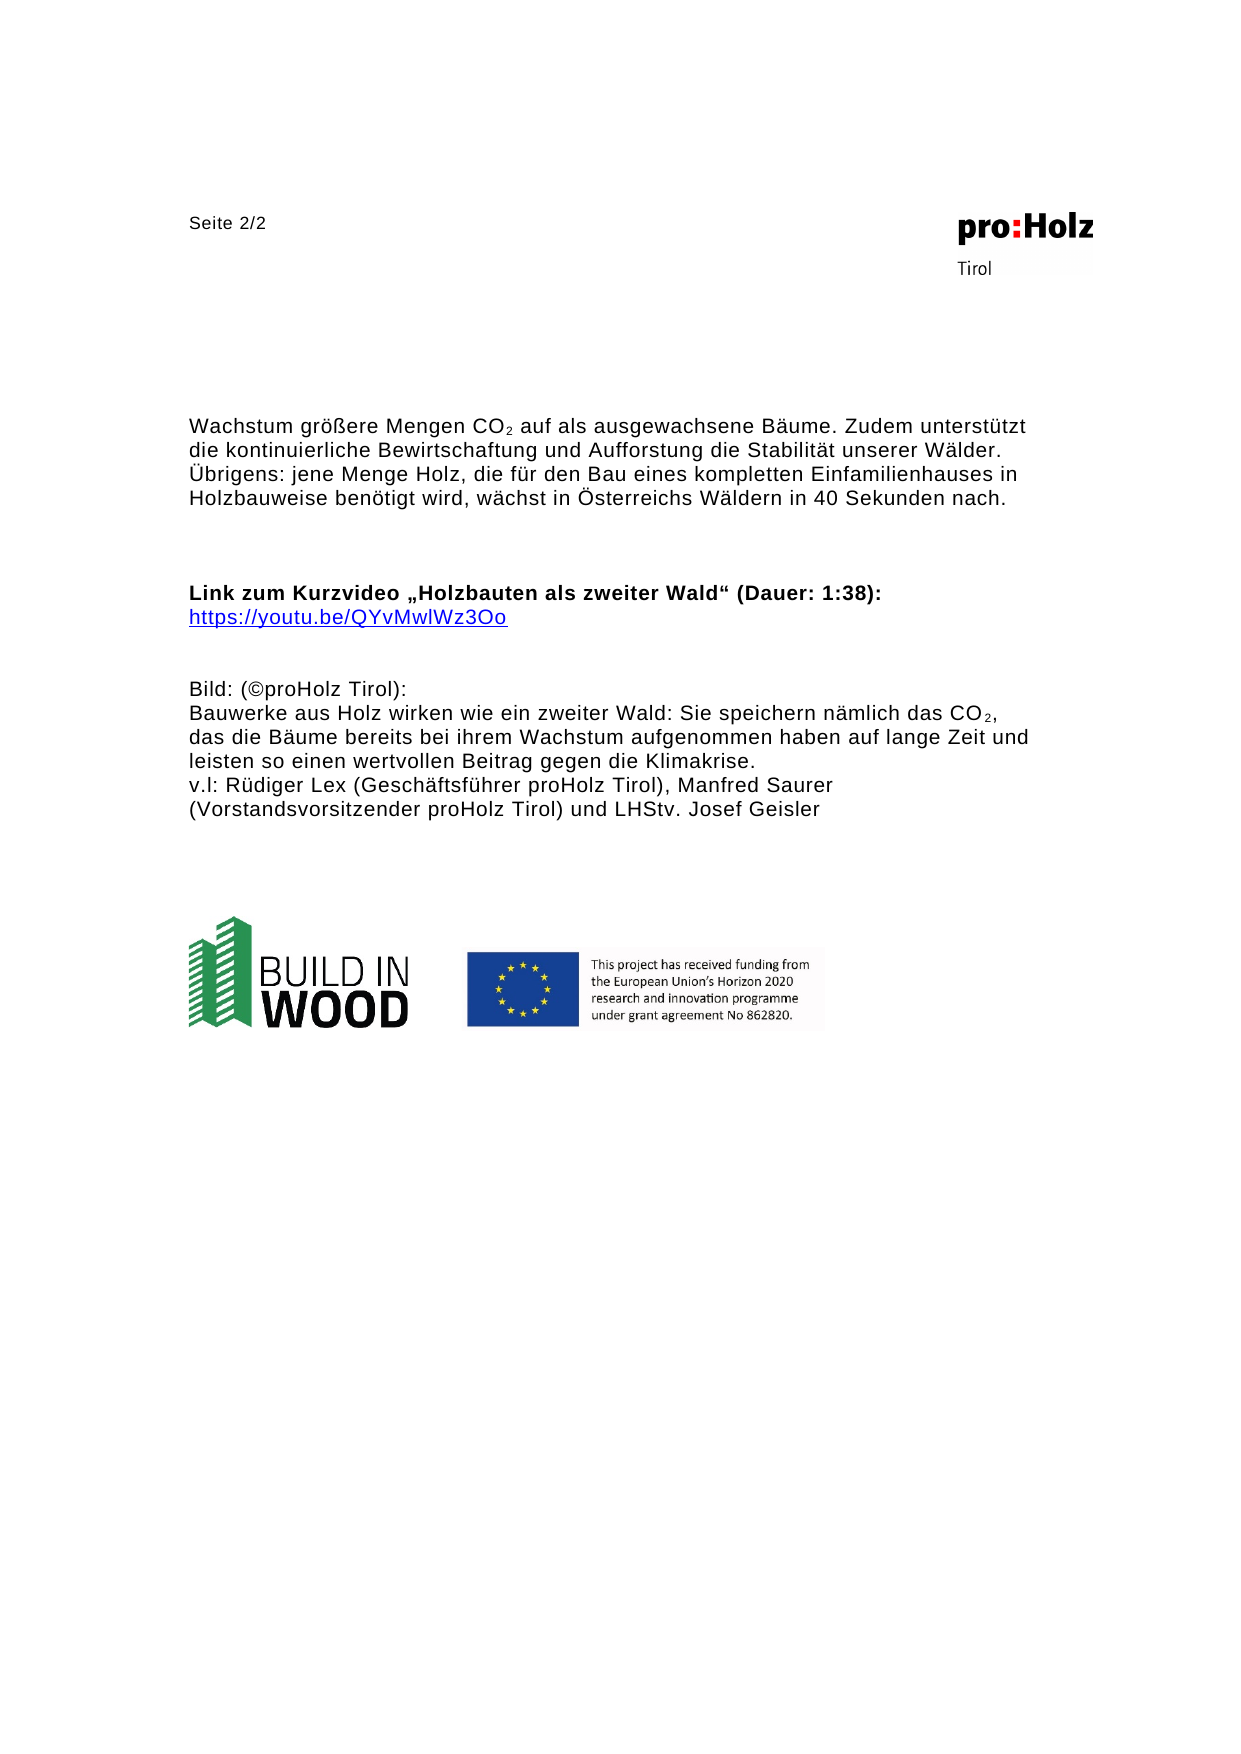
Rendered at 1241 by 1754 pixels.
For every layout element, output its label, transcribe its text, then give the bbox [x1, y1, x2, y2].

text v.l: Rüdiger Lex (Geschäftsführer proHolz Tirol), Manfred Saurer (Vorstandsvorsitzender proHolz Tirol) und LHStv. Josef Geisler [189, 773, 1034, 821]
text Bild: (©proHolz Tirol): [189, 677, 1034, 701]
text https://youtu.be/QYvMwlWz3Oo [189, 605, 1034, 629]
picture [957, 212, 1093, 275]
picture [461, 947, 825, 1031]
picture [188, 916, 408, 1028]
text Übrigens: jene Menge Holz, die für den Bau eines kompletten Einfamilienhauses in Holzbauweise benötigt wird, wächst in Österreichs Wäldern in 40 Sekunden nach. [189, 461, 1034, 509]
text Bauwerke aus Holz wirken wie ein zweiter Wald: Sie speichern nämlich das CO2, das die Bäume bereits bei ihrem Wachstum aufgenommen haben auf lange Zeit und leisten so einen wertvollen Beitrag gegen die Klimakrise. [189, 701, 1034, 773]
text Link zum Kurzvideo „Holzbauten als zweiter Wald“ (Dauer: 1:38): [189, 581, 1034, 605]
